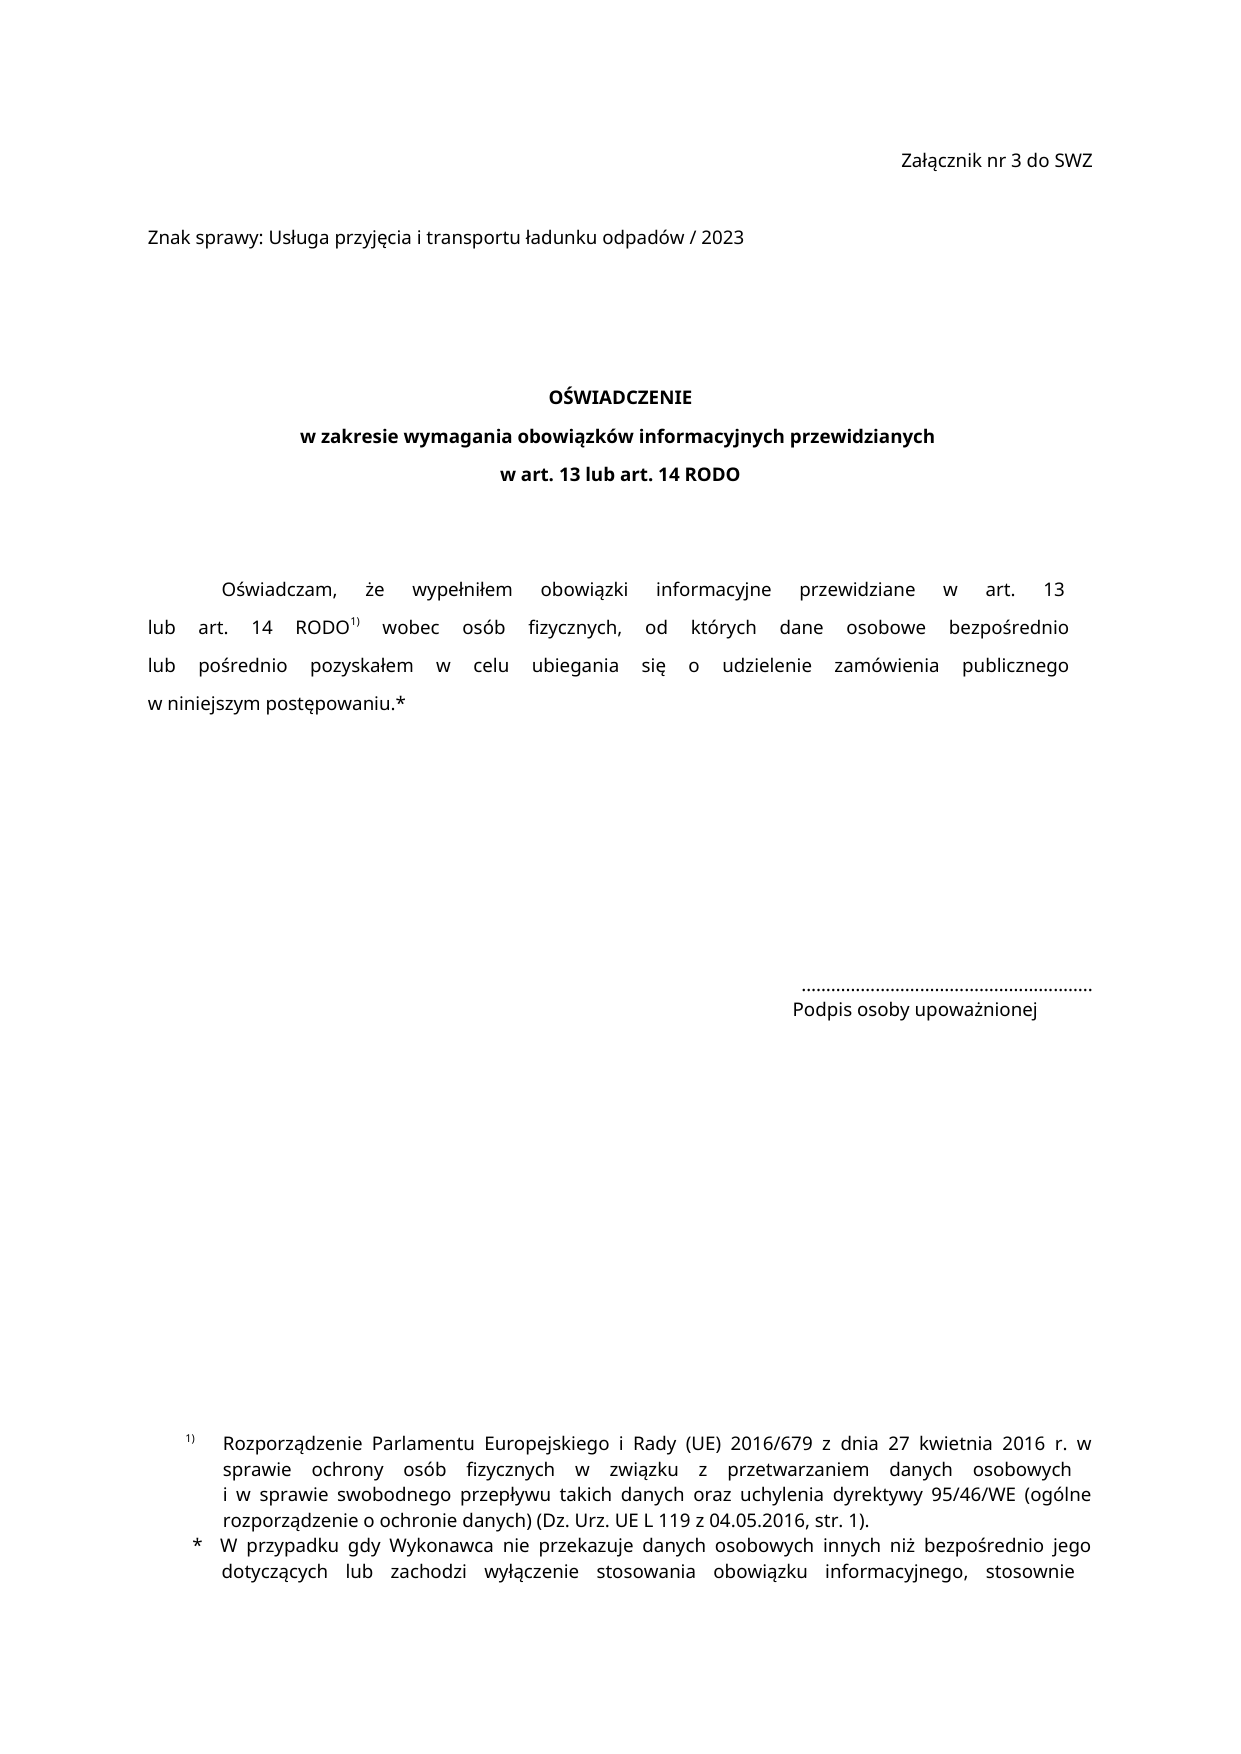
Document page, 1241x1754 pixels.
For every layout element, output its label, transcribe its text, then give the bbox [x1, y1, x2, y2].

text Podpis osoby upoważnionej [738, 996, 1093, 1022]
list Rozporządzenie Parlamentu Europejskiego i Rady (UE) 2016/679 z dnia 27 kwietnia 2016 r. w sprawie ochrony osób fizycznych w związku z przetwarzaniem danych osobowych i w sprawie swobodnego przepływu takich danych oraz uchylenia dyrektywy 95/46/WE (ogólne rozporządzenie o ochronie danych) (Dz. Urz. UE L 119 z 04.05.2016, str. 1). [185, 1430, 1093, 1532]
text Załącznik nr 3 do SWZ [148, 148, 1093, 173]
text ………………………………………………….. [148, 971, 1093, 996]
text Znak sprawy: Usługa przyjęcia i transportu ładunku odpadów / 2023 [148, 224, 1093, 249]
text Oświadczam, że wypełniłem obowiązki informacyjne przewidziane w art. 13 lub art. 14 RODO1) wobec osób fizycznych, od których dane osobowe bezpośrednio lub pośrednio pozyskałem w celu ubiegania się o udzielenie zamówienia publicznego w niniejszym postępowaniu.* [148, 576, 1093, 716]
text w zakresie wymagania obowiązków informacyjnych przewidzianych w art. 13 lub art. 14 RODO [148, 423, 1093, 487]
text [192, 1532, 1093, 1583]
text OŚWIADCZENIE [148, 385, 1093, 410]
